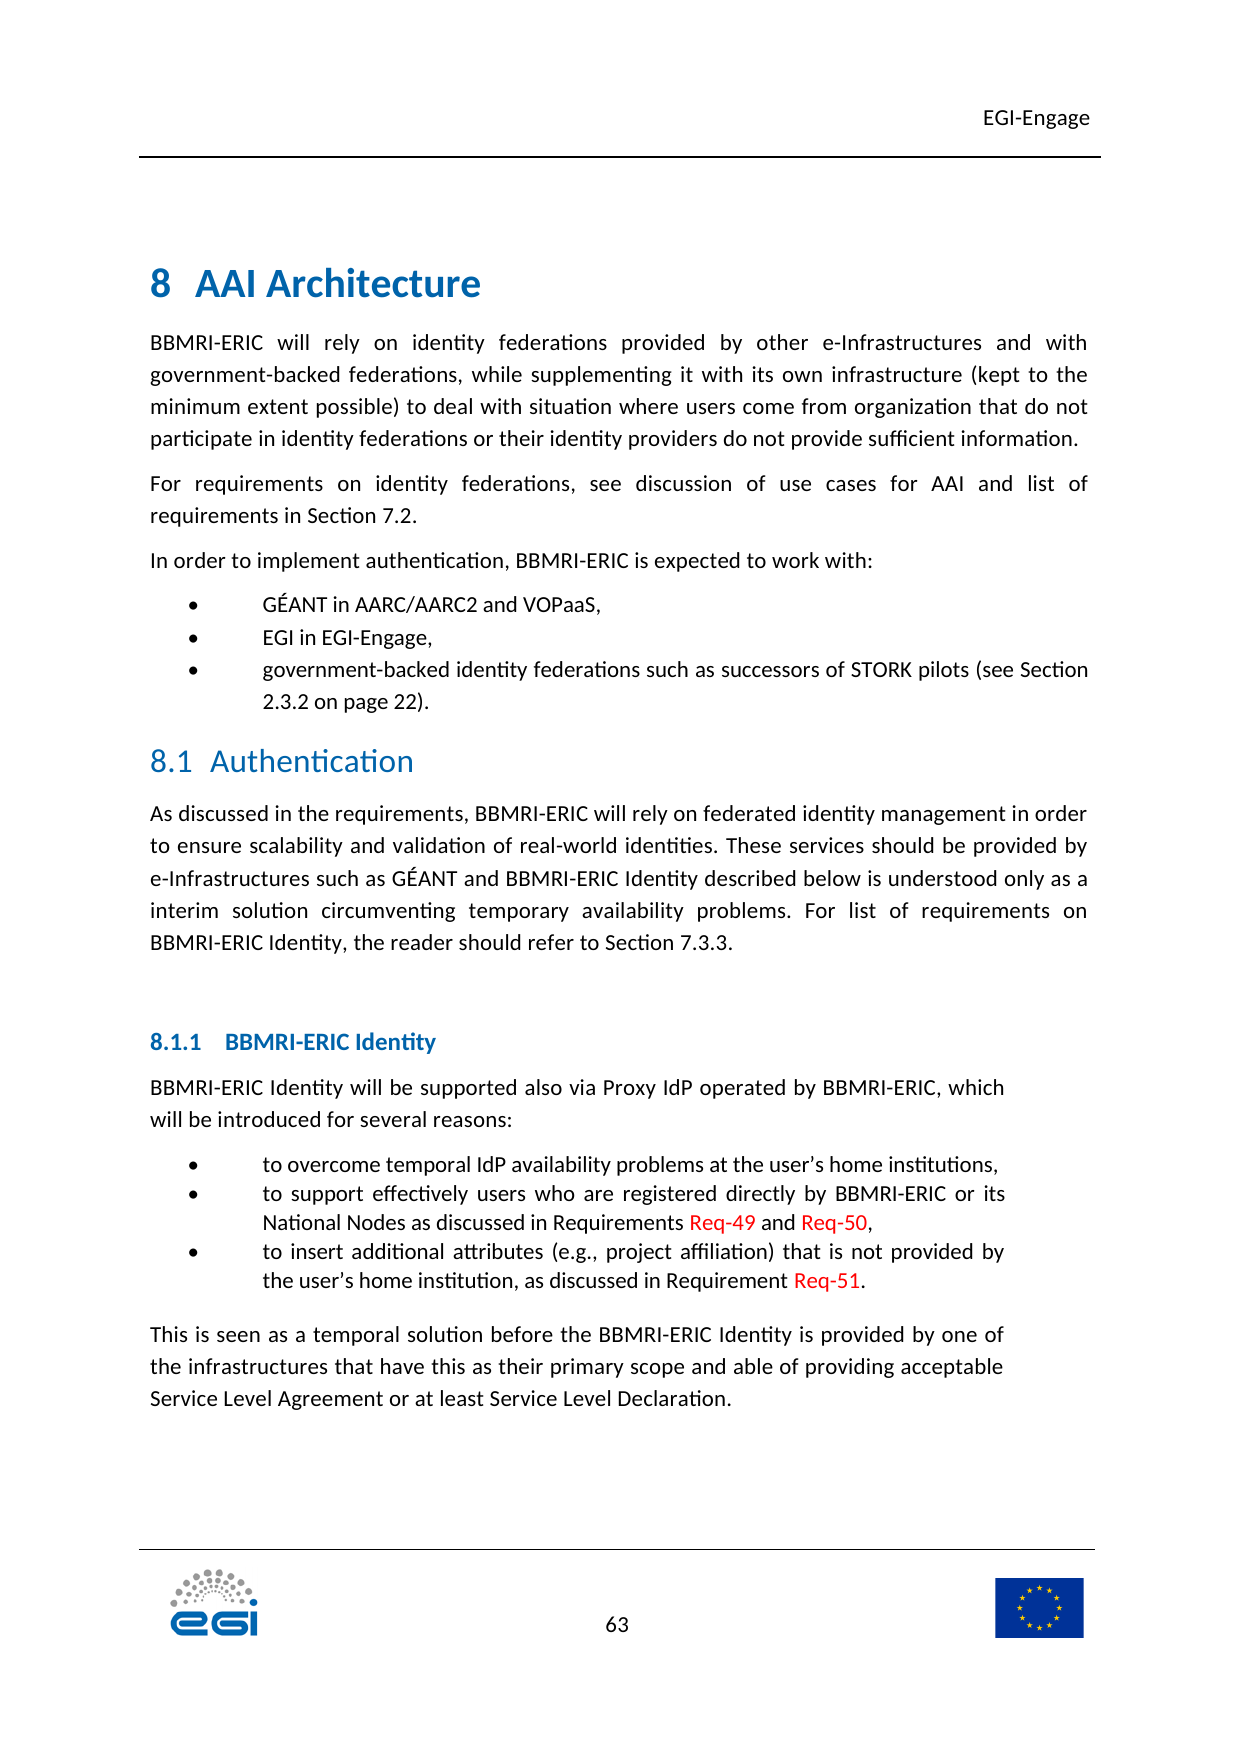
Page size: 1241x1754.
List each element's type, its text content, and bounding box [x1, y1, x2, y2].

subtitle AAI Architecture [150, 257, 1090, 308]
subtitle BBMRI-ERIC Identity [150, 1026, 1090, 1056]
list to overcome temporal IdP availability problems at the user’s home institutions, [187, 1150, 1006, 1178]
text This is seen as a temporal solution before the BBMRI-ERIC Identity is provided by one of the infrastructures that have this as their primary scope and able of providing acceptable Service Level Agreement or at least Service Level Declaration. [150, 1320, 1006, 1413]
list to support effectively users who are registered directly by BBMRI-ERIC or its National Nodes as discussed in Requirements Req-49 and Req-50, [187, 1179, 1006, 1236]
list GÉANT in AARC/AARC2 and VOPaaS, [187, 591, 1090, 618]
list government-backed identity federations such as successors of STORK pilots (see Section 2.3.2 on page 22). [187, 655, 1090, 715]
picture [995, 1578, 1084, 1638]
text In order to implement authentication, BBMRI-ERIC is expected to work with: [150, 546, 1090, 574]
list EGI in EGI-Engage, [187, 623, 1090, 651]
text For requirements on identity federations, see discussion of use cases for AAI and list of requirements in Section 7.2. [150, 469, 1090, 529]
text As discussed in the requirements, BBMRI-ERIC will rely on federated identity management in order to ensure scalability and validation of real-world identities. These services should be provided by e-Infrastructures such as GÉANT and BBMRI-ERIC Identity described below is understood only as a interim solution circumventing temporary availability problems. For list of requirements on BBMRI-ERIC Identity, the reader should refer to Section 7.3.3. [150, 799, 1090, 956]
list to insert additional attributes (e.g., project affiliation) that is not provided by the user’s home institution, as discussed in Requirement Req-51. [187, 1237, 1006, 1294]
subtitle Authentication [150, 740, 1090, 781]
text BBMRI-ERIC Identity will be supported also via Proxy IdP operated by BBMRI-ERIC, which will be introduced for several reasons: [150, 1073, 1006, 1133]
picture [150, 1567, 276, 1638]
text BBMRI-ERIC will rely on identity federations provided by other e-Infrastructures and with government-backed federations, while supplementing it with its own infrastructure (kept to the minimum extent possible) to deal with situation where users come from organization that do not participate in identity federations or their identity providers do not provide sufficient information. [150, 328, 1090, 452]
